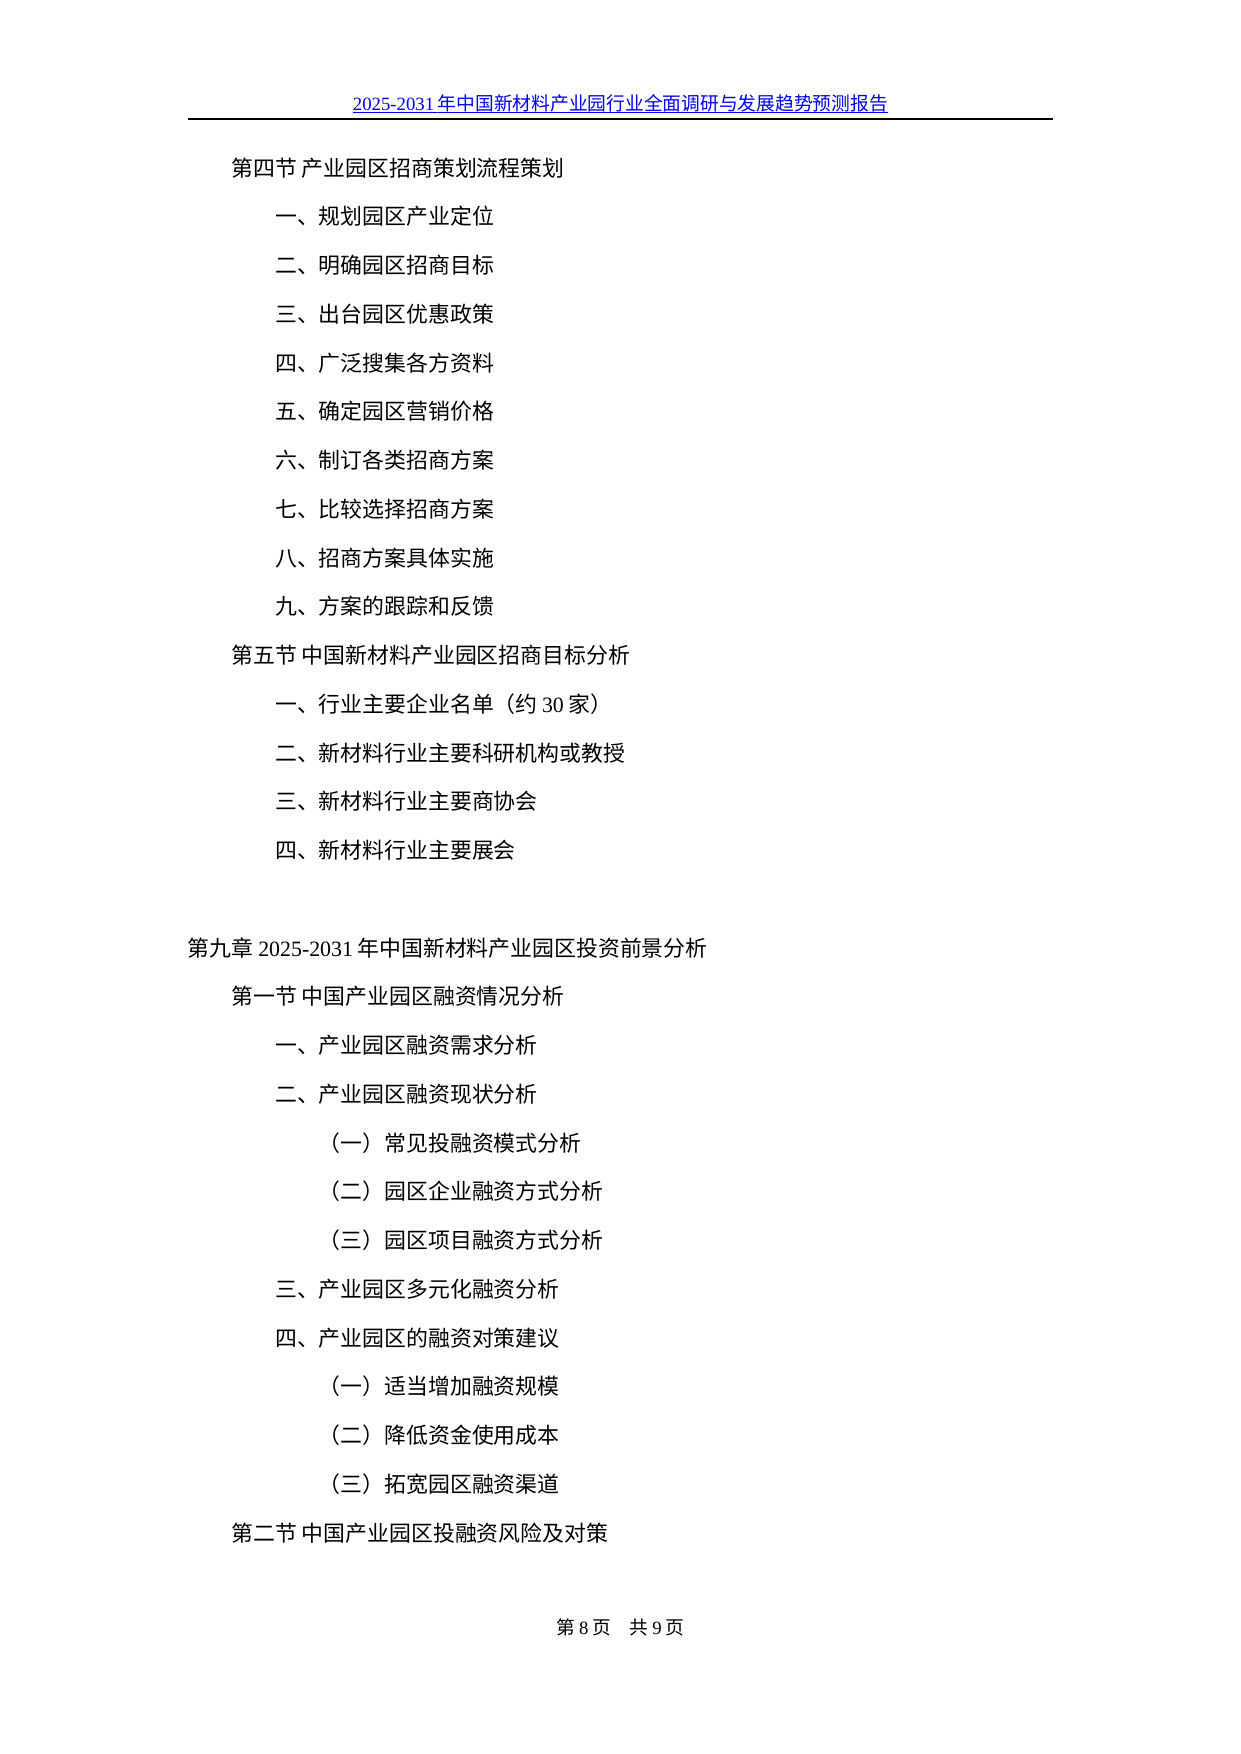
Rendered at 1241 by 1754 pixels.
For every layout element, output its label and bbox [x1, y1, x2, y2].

text [187, 150, 1053, 1548]
